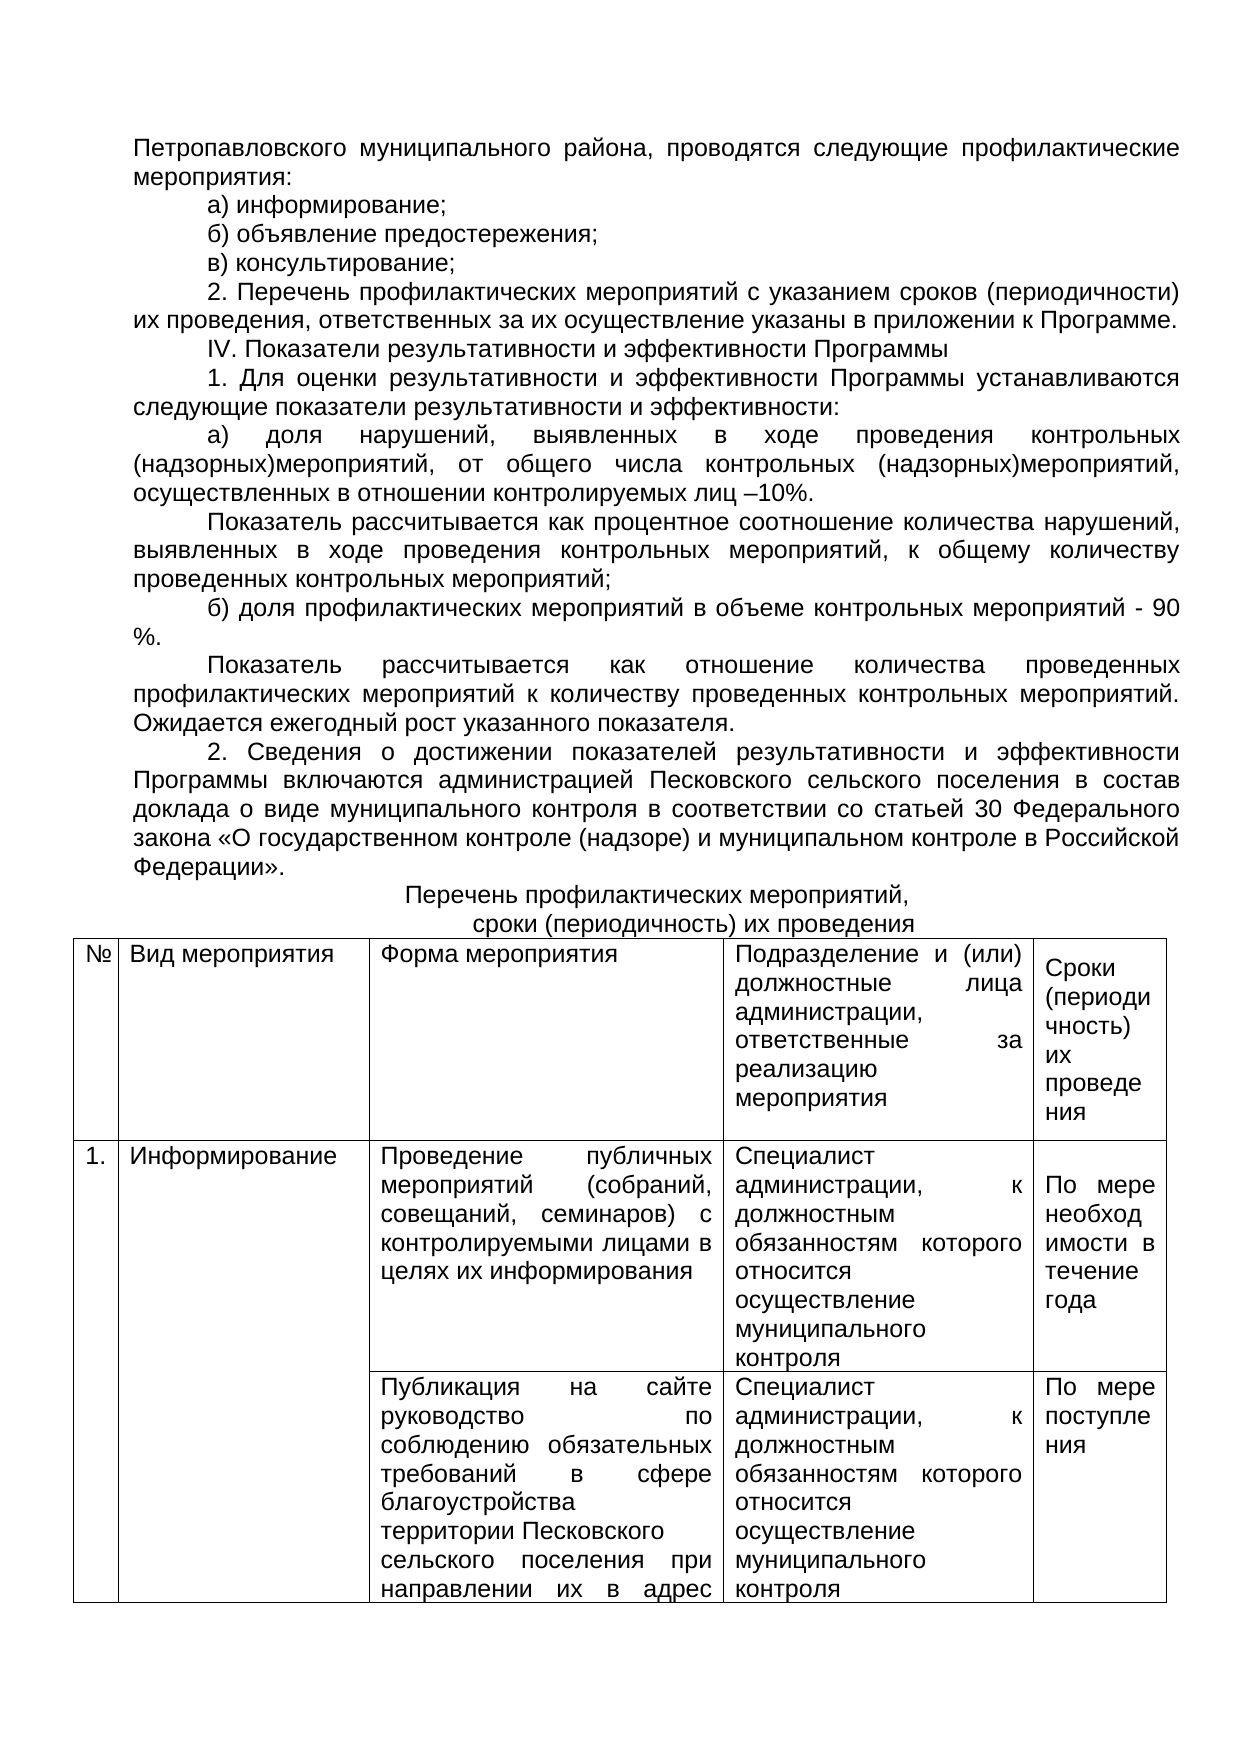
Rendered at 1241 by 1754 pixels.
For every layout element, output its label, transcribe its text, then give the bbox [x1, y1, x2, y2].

table_cell Информирование [119, 1141, 369, 1602]
table_header Подразделение и (или) должностные лица администрации, ответственные за реализацию мероприятия [724, 939, 1033, 1140]
text 1. Для оценки результативности и эффективности Программы устанавливаются следующие показатели результативности и эффективности: [133, 363, 1181, 420]
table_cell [370, 1372, 723, 1602]
text а) информирование; [133, 190, 1181, 219]
text 2. Перечень профилактических мероприятий с указанием сроков (периодичности) их проведения, ответственных за их осуществление указаны в приложении к Программе. [133, 277, 1181, 334]
text Перечень профилактических мероприятий, [133, 880, 1181, 909]
table_header Форма мероприятия [370, 939, 723, 1140]
table_cell 1. [74, 1141, 118, 1602]
table_cell По мере поступления [1034, 1372, 1166, 1602]
text в) консультирование; [133, 248, 1181, 277]
table_cell Проведение публичных мероприятий (собраний, совещаний, семинаров) с контролируемыми лицами в целях их информирования [370, 1141, 723, 1371]
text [133, 133, 1181, 190]
table_header Сроки (периодичность) их проведения [1034, 939, 1166, 1140]
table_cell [724, 1372, 1033, 1602]
text IV. Показатели результативности и эффективности Программы [133, 334, 1181, 363]
text б) доля профилактических мероприятий в объеме контрольных мероприятий - 90 %. [133, 593, 1181, 650]
text а) доля нарушений, выявленных в ходе проведения контрольных (надзорных)мероприятий, от общего числа контрольных (надзорных)мероприятий, осуществленных в отношении контролируемых лиц –10%. [133, 420, 1181, 507]
text сроки (периодичность) их проведения [133, 909, 1181, 938]
table_header № [74, 939, 118, 1140]
table_header Вид мероприятия [119, 939, 369, 1140]
text б) объявление предостережения; [133, 219, 1181, 248]
text 2. Сведения о достижении показателей результативности и эффективности Программы включаются администрацией Песковского сельского поселения в состав доклада о виде муниципального контроля в соответствии со статьей 30 Федерального закона «О государственном контроле (надзоре) и муниципальном контроле в Российской Федерации». [133, 737, 1181, 880]
text Показатель рассчитывается как процентное соотношение количества нарушений, выявленных в ходе проведения контрольных мероприятий, к общему количеству проведенных контрольных мероприятий; [133, 507, 1181, 593]
table_cell По мере необходимости в течение года [1034, 1141, 1166, 1371]
table_cell Специалист администрации, к должностным обязанностям которого относится осуществление муниципального контроля [724, 1141, 1033, 1371]
text Показатель рассчитывается как отношение количества проведенных профилактических мероприятий к количеству проведенных контрольных мероприятий. Ожидается ежегодный рост указанного показателя. [133, 650, 1181, 737]
